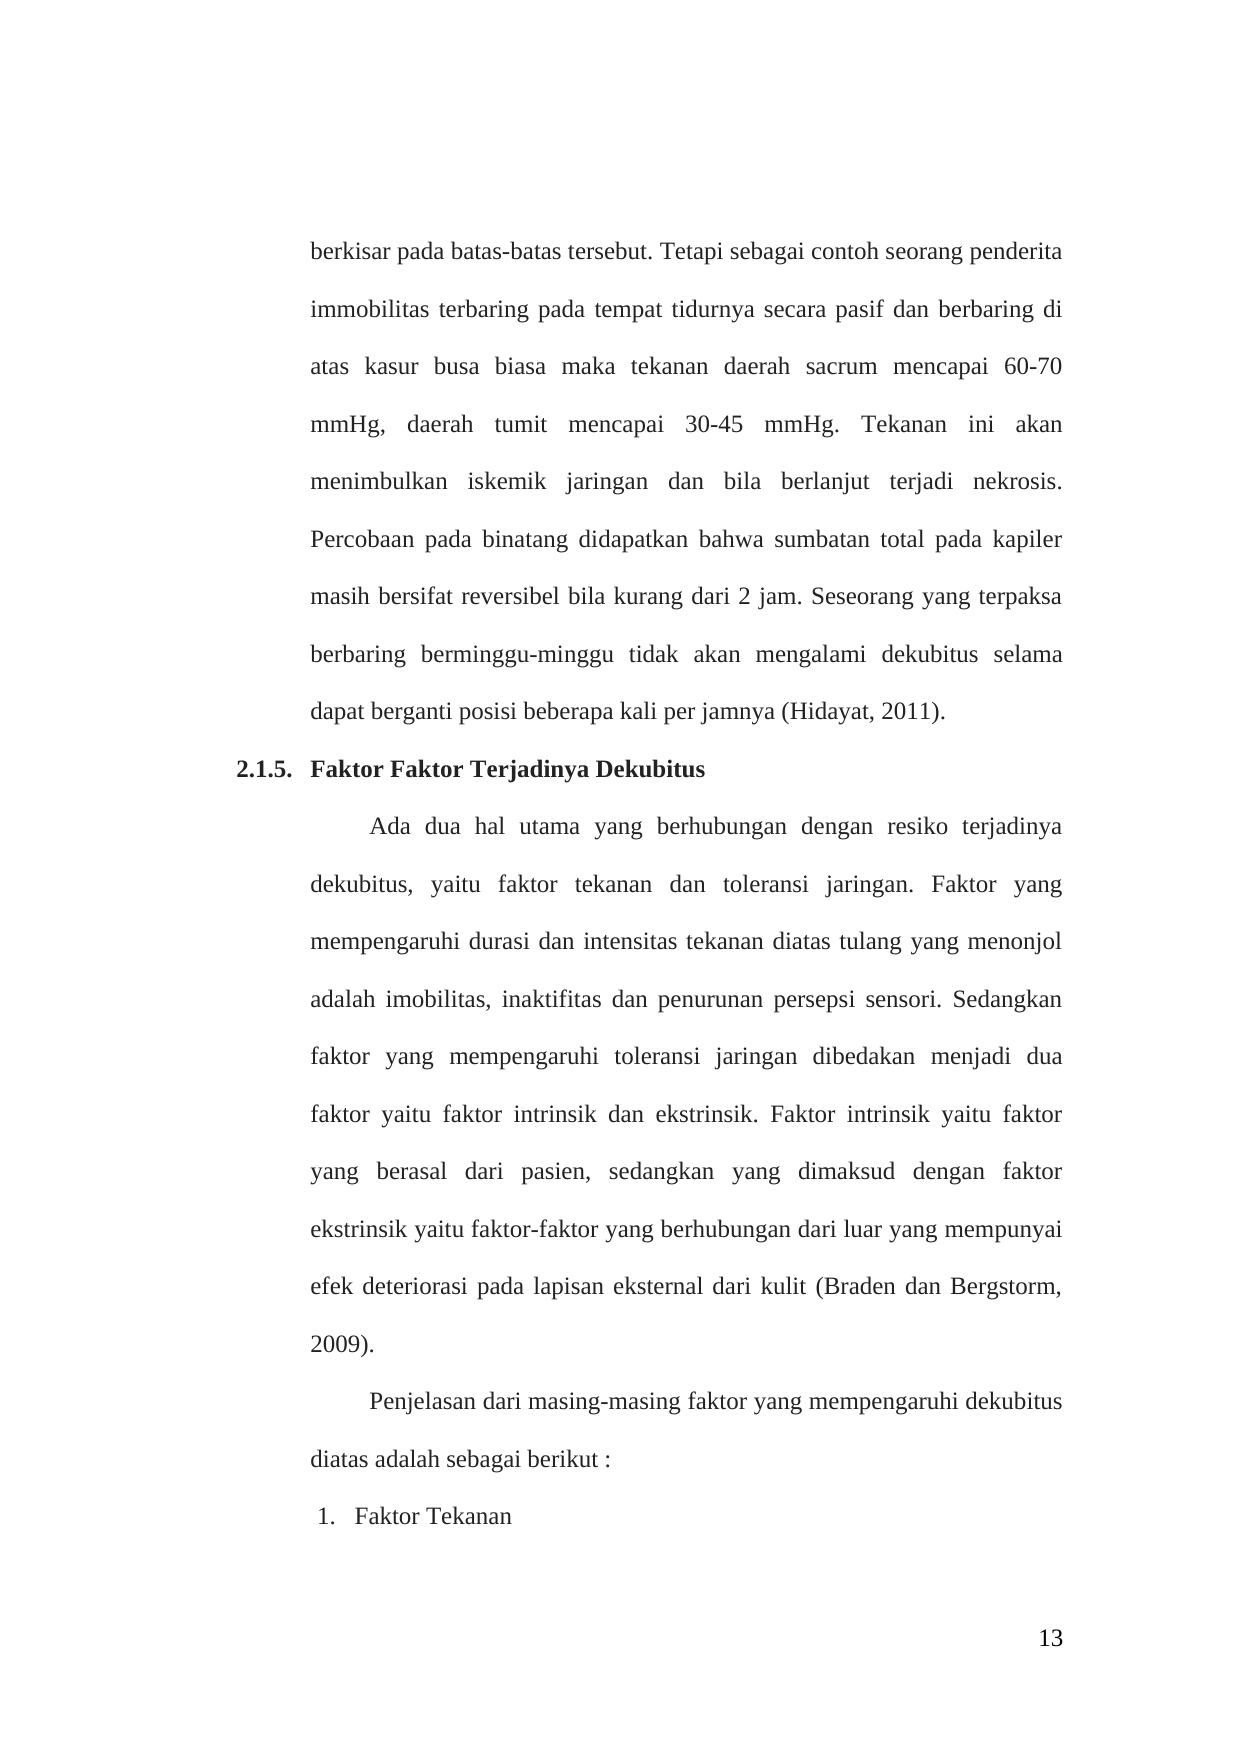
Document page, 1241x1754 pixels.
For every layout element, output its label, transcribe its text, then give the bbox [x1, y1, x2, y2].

text Penjelasan dari masing-masing faktor yang mempengaruhi dekubitus diatas adalah sebagai berikut : [310, 1386, 1063, 1472]
text Ada dua hal utama yang berhubungan dengan resiko terjadinya dekubitus, yaitu faktor tekanan dan toleransi jaringan. Faktor yang mempengaruhi durasi dan intensitas tekanan diatas tulang yang menonjol adalah imobilitas, inaktifitas dan penurunan persepsi sensori. Sedangkan faktor yang mempengaruhi toleransi jaringan dibedakan menjadi dua faktor yaitu faktor intrinsik dan ekstrinsik. Faktor intrinsik yaitu faktor yang berasal dari pasien, sedangkan yang dimaksud dengan faktor ekstrinsik yaitu faktor-faktor yang berhubungan dari luar yang mempunyai efek deteriorasi pada lapisan eksternal dari kulit (Braden dan Bergstorm, 2009). [310, 811, 1063, 1357]
list Faktor Faktor Terjadinya Dekubitus [236, 754, 1063, 782]
list Faktor Tekanan [317, 1501, 1063, 1530]
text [310, 236, 1063, 725]
